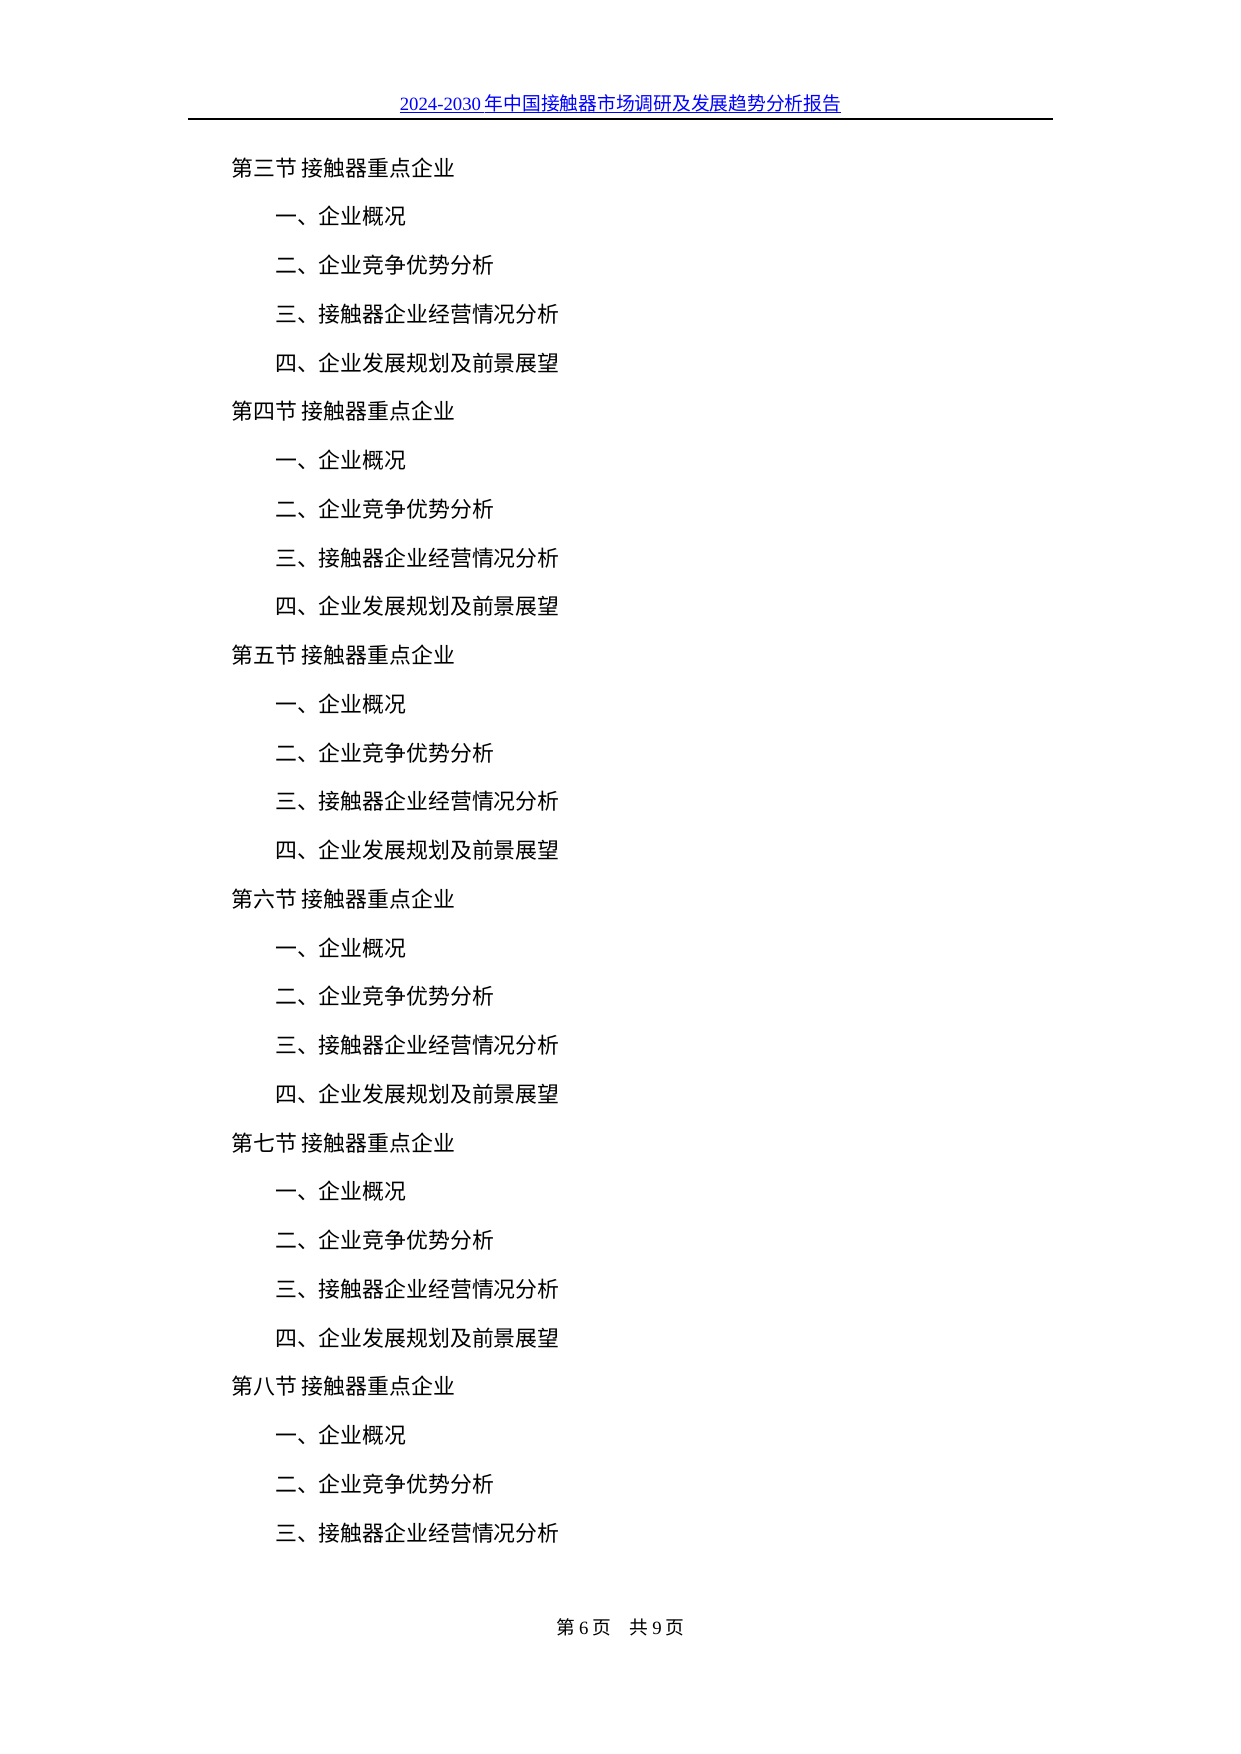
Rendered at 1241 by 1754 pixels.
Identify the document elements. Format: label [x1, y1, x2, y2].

text [187, 150, 1053, 1548]
